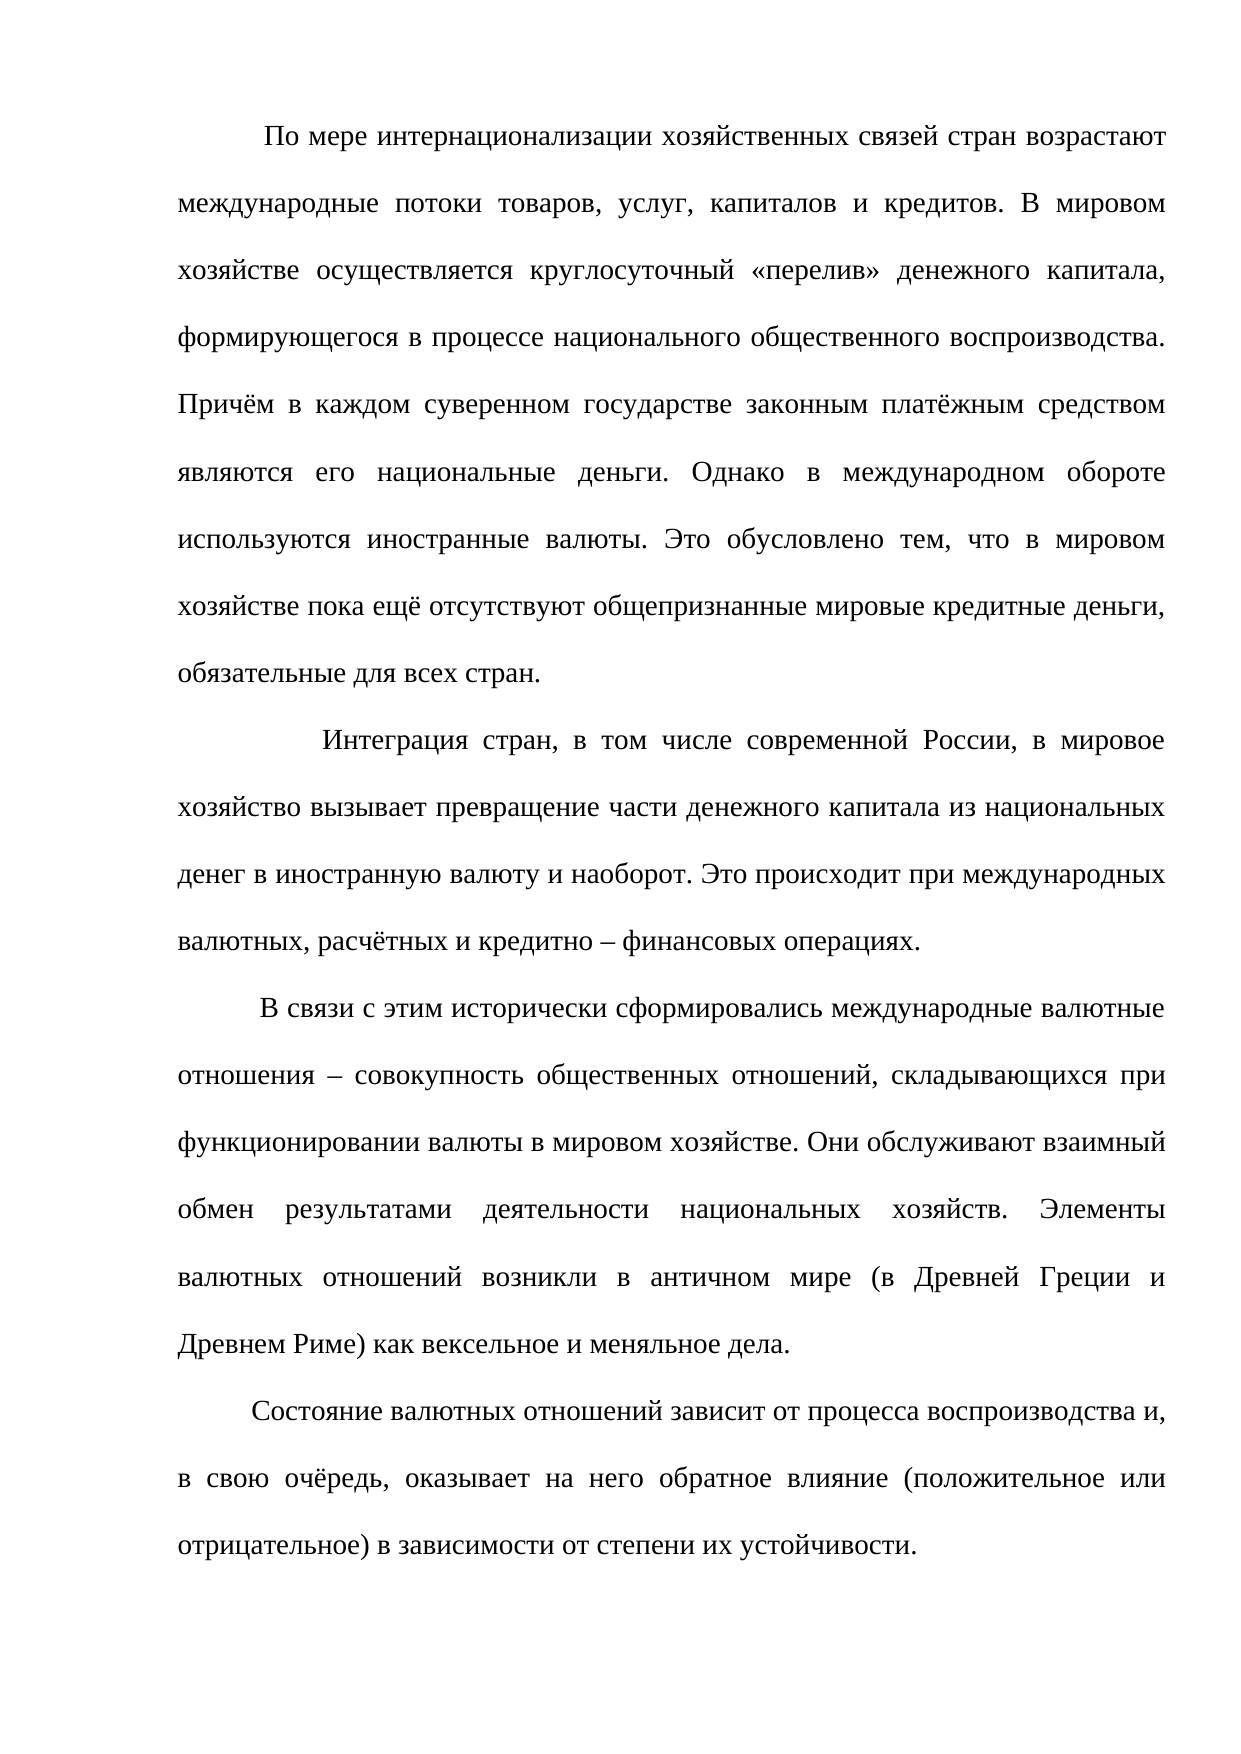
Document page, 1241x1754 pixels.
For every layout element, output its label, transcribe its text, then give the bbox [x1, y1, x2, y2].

text В связи с этим исторически сформировались международные валютные отношения – совокупность общественных отношений, складывающихся при функционировании валюты в мировом хозяйстве. Они обслуживают взаимный обмен результатами деятельности национальных хозяйств. Элементы валютных отношений возникли в античном мире (в Древней Греции и Древнем Риме) как вексельное и меняльное дела. [177, 990, 1167, 1359]
text По мере интернационализации хозяйственных связей стран возрастают международные потоки товаров, услуг, капиталов и кредитов. В мировом хозяйстве осуществляется круглосуточный «перелив» денежного капитала, формирующегося в процессе национального общественного воспроизводства. Причём в каждом суверенном государстве законным платёжным средством являются его национальные деньги. Однако в международном обороте используются иностранные валюты. Это обусловлено тем, что в мировом хозяйстве пока ещё отсутствуют общепризнанные мировые кредитные деньги, обязательные для всех стран. [177, 118, 1167, 688]
text Состояние валютных отношений зависит от процесса воспроизводства и, в свою очёредь, оказывает на него обратное влияние (положительное или отрицательное) в зависимости от степени их устойчивости. [177, 1393, 1167, 1561]
text Интеграция стран, в том числе современной России, в мировое хозяйство вызывает превращение части денежного капитала из национальных денег в иностранную валюту и наоборот. Это происходит при международных валютных, расчётных и кредитно – финансовых операциях. [177, 722, 1167, 957]
